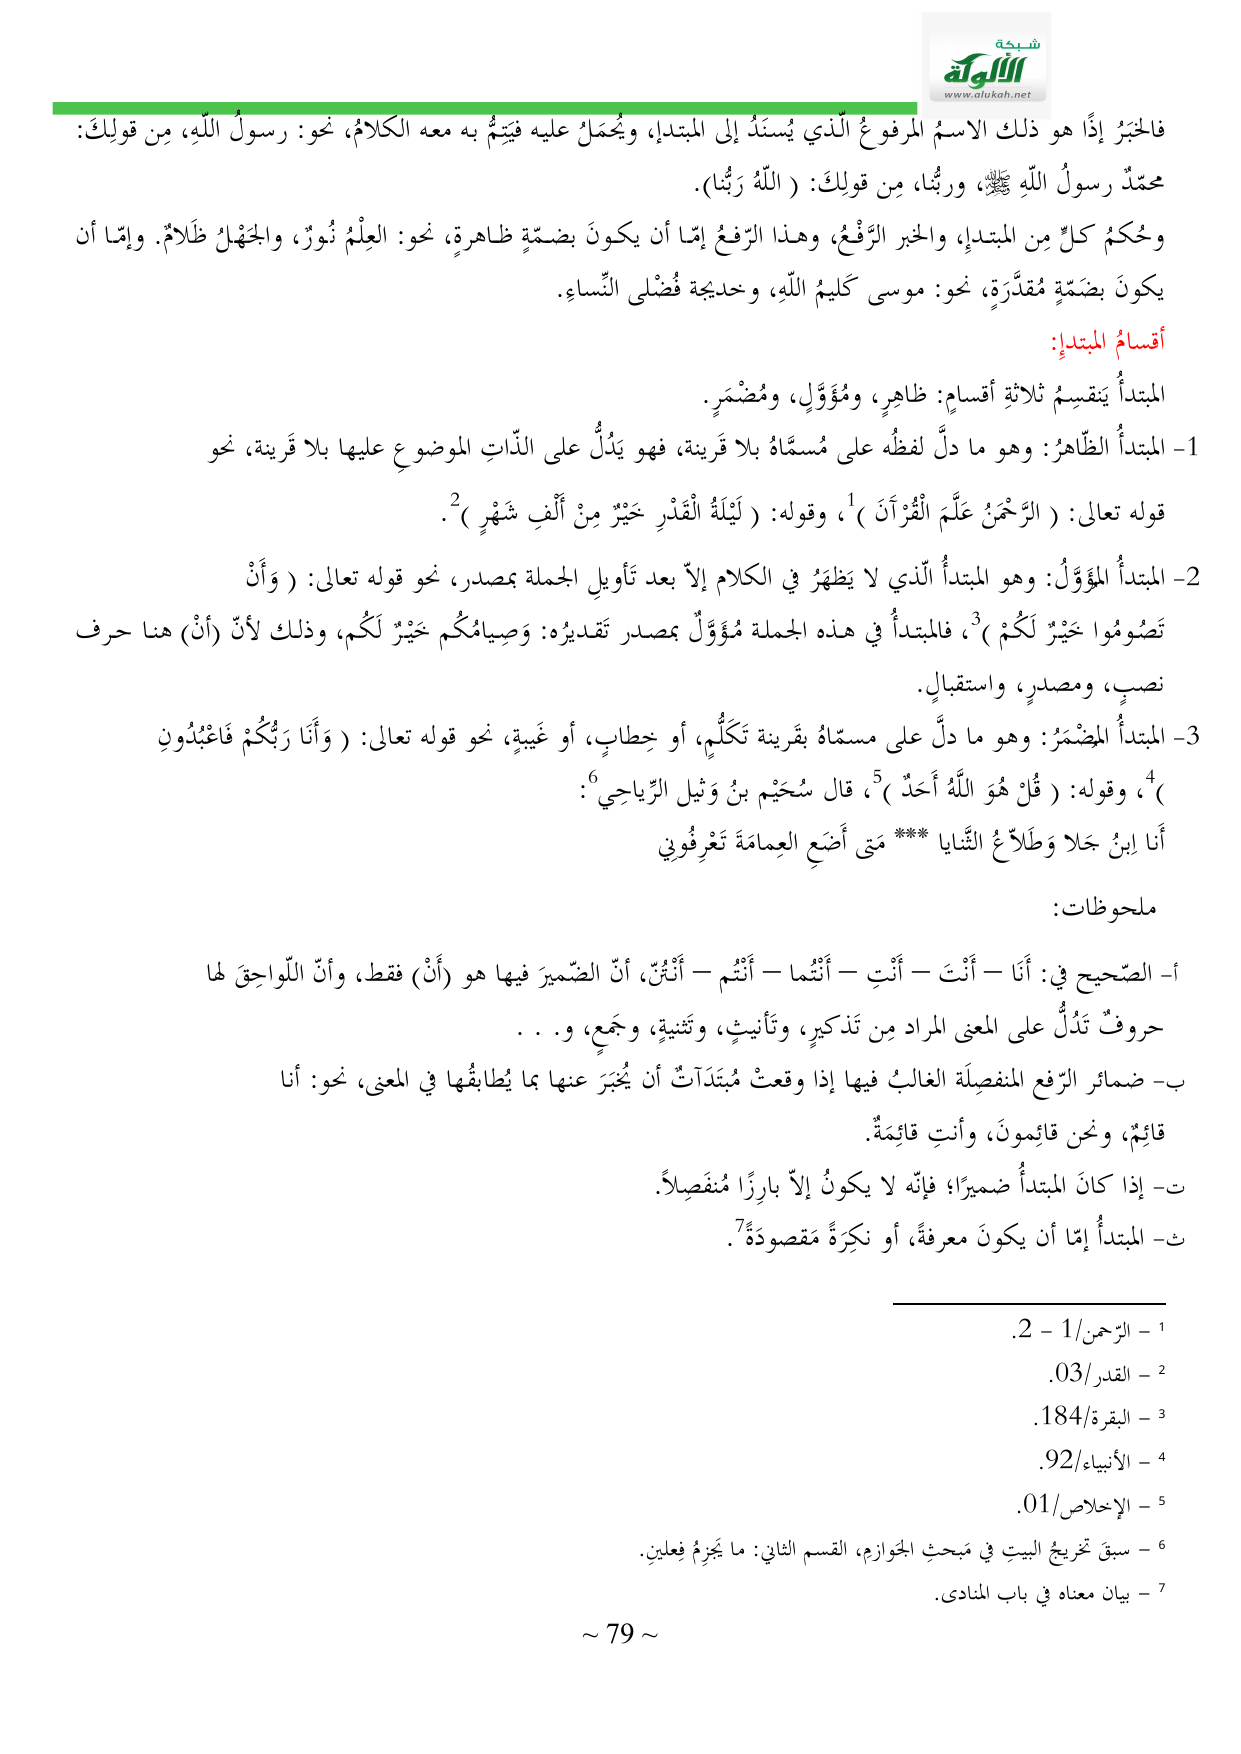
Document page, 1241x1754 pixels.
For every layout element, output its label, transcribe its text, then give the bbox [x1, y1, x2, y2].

list المبتدأُ الظّاهرُ: وهو ما دلَّ لفظُه على مُسمَّاهُ بلا قَرينة، فهو يَدُلُّ على الذّاتِ الموضوعِ عليها بلا قَرينة، نحو [75, 422, 1165, 475]
list قائِمٌ، ونحن قائِمونَ، وأنتِ قائِمَةٌ. [75, 1107, 1165, 1160]
list المبتدأُ المُؤَوَّلُ: وهو المبتدأُ الّذي لا يَظهَرُ في الكلام إلاّ بعد تَأويلِ الجملة بمصدر، نحو قوله تعالى: ( وَأَنْ [75, 553, 1165, 606]
list فالخبَرُ إذًا هو ذلك الاسمُ المرفوعُ الّذي يُسنَدُ إلى المبتدإ، ويُحمَلُ عليه فيَتِمُّ به معه الكلامُ، نحو: رسولُ اللّهِ، مِن قولِكَ: محمّدٌ رسولُ اللّهِ ، وربُّنا، مِن قولِكَ: ( اللّهُ رَبُّنا). [75, 104, 1165, 210]
list ضمائر الرّفع المنفصِلَة الغالبُ فيها إذا وقعتْ مُبتَدَآتٌ أن يُخبَرَ عنها بما يُطابقُها في المعنى، نحو: أنا [75, 1054, 1165, 1107]
list أَنا اِبنُ جَلا وَطَلاّعُ الثَّنايا *** مَتى أَضَعِ العِمامَةَ تَعْرِفُونِي [75, 817, 1165, 870]
text قوله تعالى: ( الرَّحْمَنُ عَلَّمَ الْقُرْآَنَ )، وقوله: ( لَيْلَةُ الْقَدْرِ خَيْرٌ مِنْ أَلْفِ شَهْرٍ ). [75, 487, 1165, 540]
text ملحوظات: [75, 883, 1165, 936]
list المبتدأُ يَنقسِمُ ثلاثةِ أقسامٍ: ظاهِرٍ، ومُؤَوَّلٍ، ومُضْمَرٍ. [75, 369, 1165, 422]
list المبتدأُ المُضْمَرُ: وهو ما دلَّ على مسمّاهُ بقَرينة تَكَلُّمٍ، أو خِطابٍ، أو غَيبةٍ، نحو قوله تعالى: ( وَأَنَا رَبُّكُمْ فَاعْبُدُونِ [75, 711, 1165, 764]
list إذا كانَ المبتدأُ ضميرًا؛ فإنّه لا يكونُ إلاّ بارِزًا مُنفَصِلاً. [75, 1160, 1165, 1213]
list تَصُومُوا خَيْرٌ لَكُمْ )، فالمبتدأُ في هذه الجملة مُؤَوَّلٌ بمصدر تَقديرُه: وَصِيامُكُم خَيْرٌ لَكُم، وذلك لأنّ (أنْ) هنا حرف نصبٍ، ومصدرٍ، واستقبالٍ. [75, 606, 1165, 711]
list )، وقوله: ( قُلْ هُوَ اللَّهُ أَحَدٌ )، قال سُحَيْم بنُ وَثيل الرِّياحِي: [75, 764, 1165, 817]
list الصّحيح في: أَنَا – أَنْتَ – أَنْتِ – أَنْتُما – أَنْتُم – أَنْتُنّ، أنّ الضّميرَ فيها هو (أَنْ) فقط، وأنّ اللّواحِقَ لها [75, 948, 1165, 1001]
list أقسامُ المبتدإِ: [75, 316, 1165, 369]
list وحُكمُ كلٍّ مِن المبتدإِ، والخبر الرَّفْعُ، وهذا الرّفعُ إمّا أن يكونَ بضمّةٍ ظاهرةٍ، نحو: العِلْمُ نُورٌ، والجَهْلُ ظَلامٌ. وإمّا أن يكونَ بضَمّةٍ مُقدَّرَةٍ، نحو: موسى كَليمُ اللّهِ، وخديجة فُضْلى النِّساءِ. [75, 210, 1165, 316]
list المبتدأُ إمّا أن يكونَ معرفةً، أو نكِرَةً مَقصودَةً. [75, 1213, 1165, 1266]
list حروفٌ تَدُلُّ على المعنى المراد مِن تَذكيرٍ، وتَأنيثٍ، وتَثنيةٍ، وجَمعٍ، و. . . [75, 1001, 1165, 1054]
